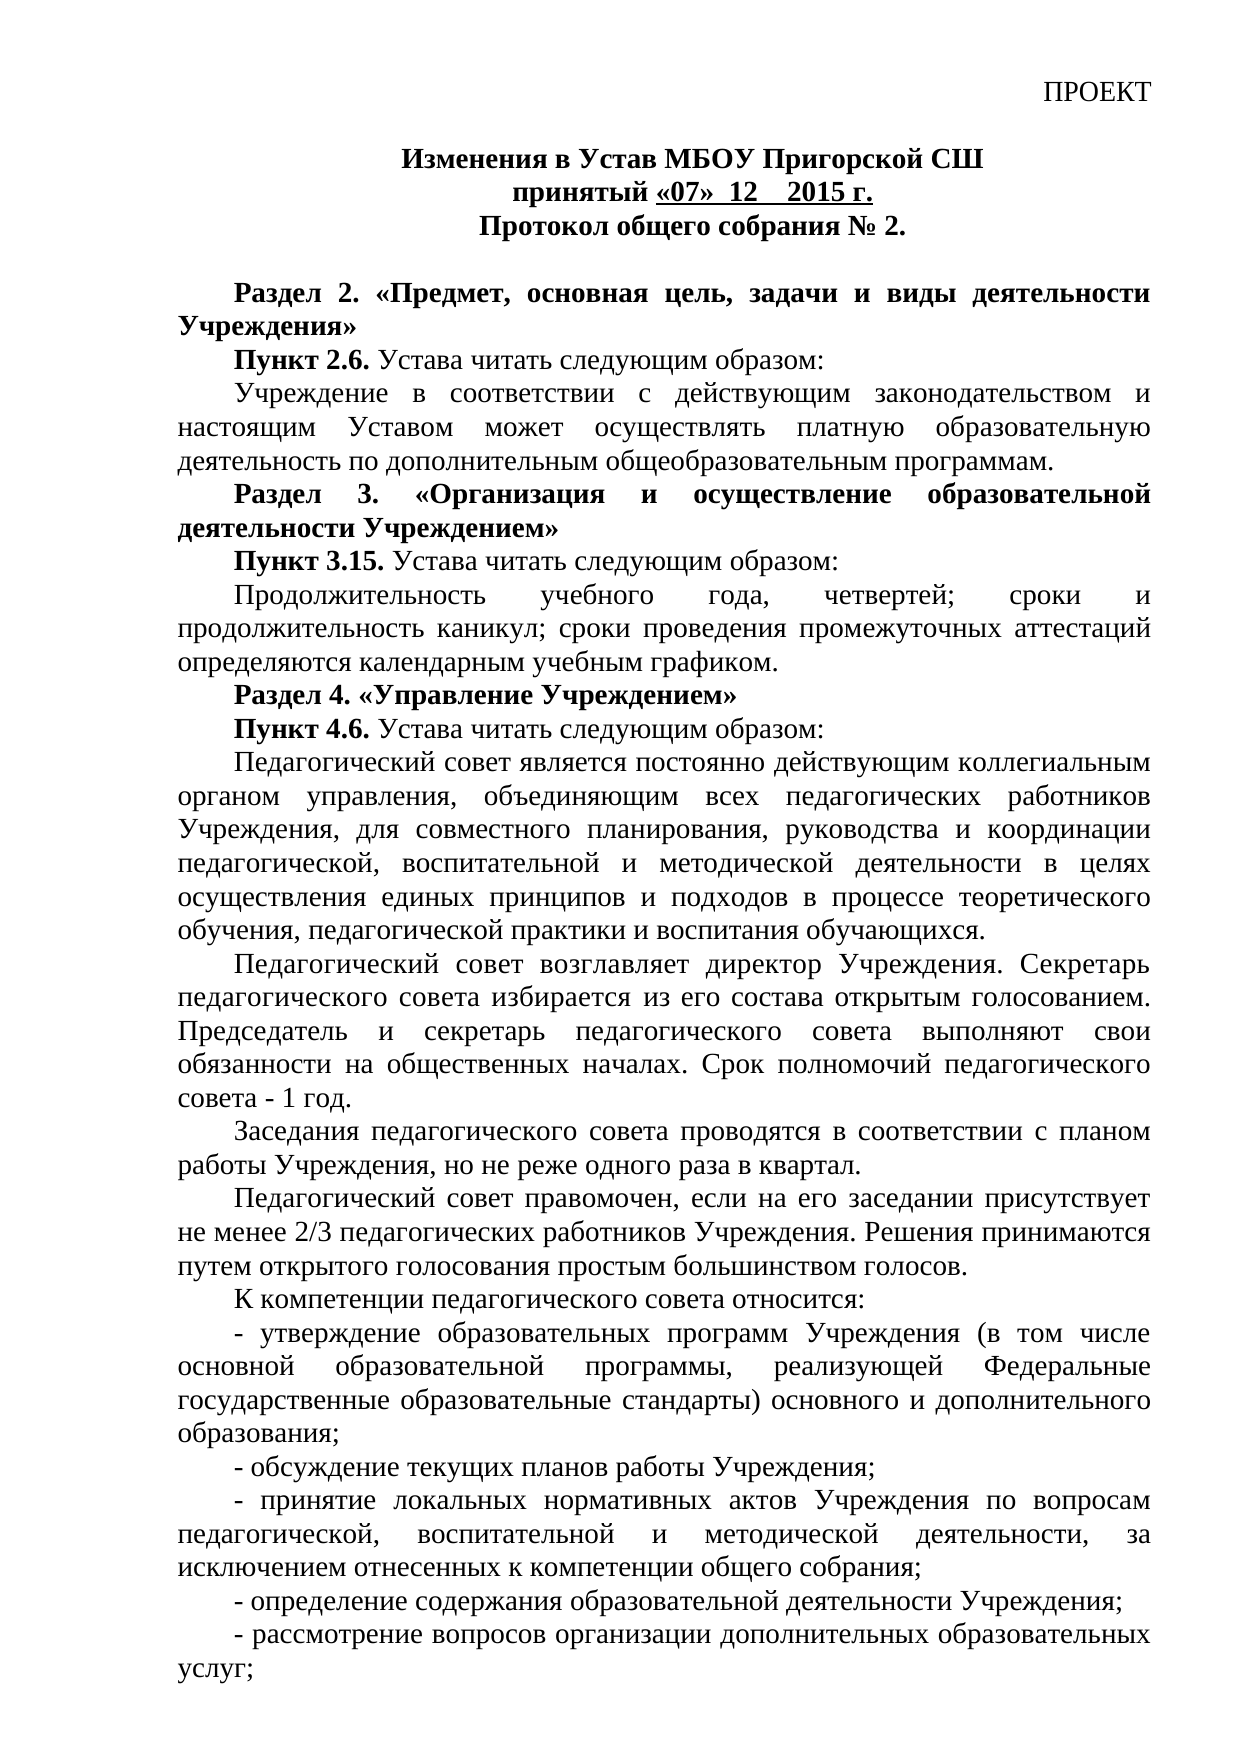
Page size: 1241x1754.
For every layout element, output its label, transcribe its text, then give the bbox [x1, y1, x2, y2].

text Пункт 4.6. Устава читать следующим образом: [177, 711, 1152, 744]
text Протокол общего собрания № 2. [177, 208, 1152, 241]
text Педагогический совет правомочен, если на его заседании присутствует не менее 2/3 педагогических работников Учреждения. Решения принимаются путем открытого голосования простым большинством голосов. [177, 1181, 1152, 1281]
text Изменения в Устав МБОУ Пригорской СШ [177, 141, 1152, 174]
text Раздел 4. «Управление Учреждением» [177, 677, 1152, 711]
text Педагогический совет возглавляет директор Учреждения. Секретарь педагогического совета избирается из его состава открытым голосованием. Председатель и секретарь педагогического совета выполняют свои обязанности на общественных началах. Срок полномочий педагогического совета - 1 год. [177, 946, 1152, 1113]
text - обсуждение текущих планов работы Учреждения; [177, 1449, 1152, 1482]
text Заседания педагогического совета проводятся в соответствии с планом работы Учреждения, но не реже одного раза в квартал. [177, 1113, 1152, 1181]
text Раздел 3. «Организация и осуществление образовательной деятельности Учреждением» [177, 476, 1152, 543]
text Продолжительность учебного года, четвертей; сроки и продолжительность каникул; сроки проведения промежуточных аттестаций определяются календарным учебным графиком. [177, 577, 1152, 677]
text Раздел 2. «Предмет, основная цель, задачи и виды деятельности Учреждения» [177, 275, 1152, 342]
text Педагогический совет является постоянно действующим коллегиальным органом управления, объединяющим всех педагогических работников Учреждения, для совместного планирования, руководства и координации педагогической, воспитательной и методической деятельности в целях осуществления единых принципов и подходов в процессе теоретического обучения, педагогической практики и воспитания обучающихся. [177, 744, 1152, 946]
text - определение содержания образовательной деятельности Учреждения; [177, 1583, 1152, 1617]
text - рассмотрение вопросов организации дополнительных образовательных услуг; [177, 1617, 1152, 1684]
text Пункт 3.15. Устава читать следующим образом: [177, 543, 1152, 577]
text Учреждение в соответствии с действующим законодательством и настоящим Уставом может осуществлять платную образовательную деятельность по дополнительным общеобразовательным программам. [177, 376, 1152, 476]
text - принятие локальных нормативных актов Учреждения по вопросам педагогической, воспитательной и методической деятельности, за исключением отнесенных к компетенции общего собрания; [177, 1482, 1152, 1583]
text К компетенции педагогического совета относится: [177, 1281, 1152, 1315]
text - утверждение образовательных программ Учреждения (в том числе основной образовательной программы, реализующей Федеральные государственные образовательные стандарты) основного и дополнительного образования; [177, 1315, 1152, 1449]
text принятый «07» 12 . [177, 174, 1152, 208]
text Пункт 2.6. Устава читать следующим образом: [177, 342, 1152, 376]
